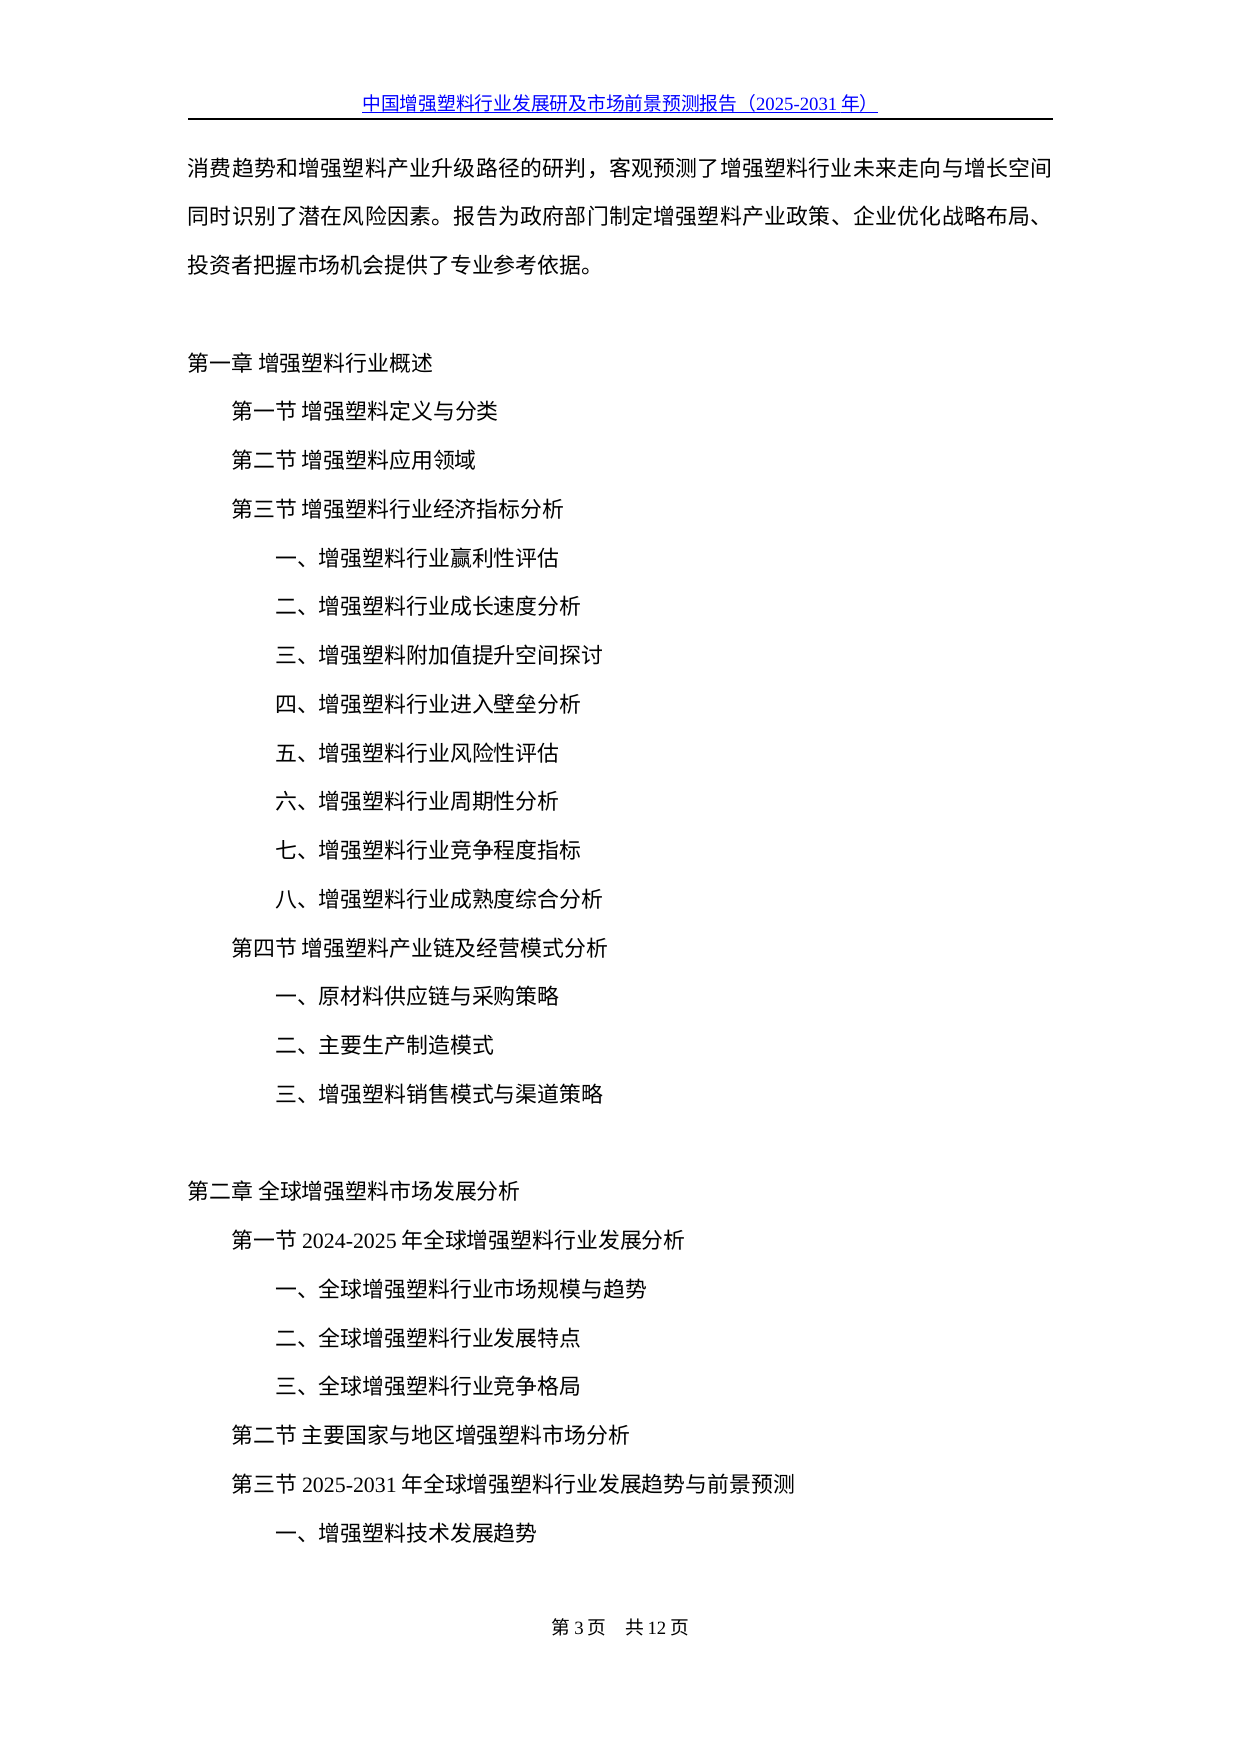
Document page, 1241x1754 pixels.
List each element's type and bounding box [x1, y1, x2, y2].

text [187, 150, 1053, 1548]
